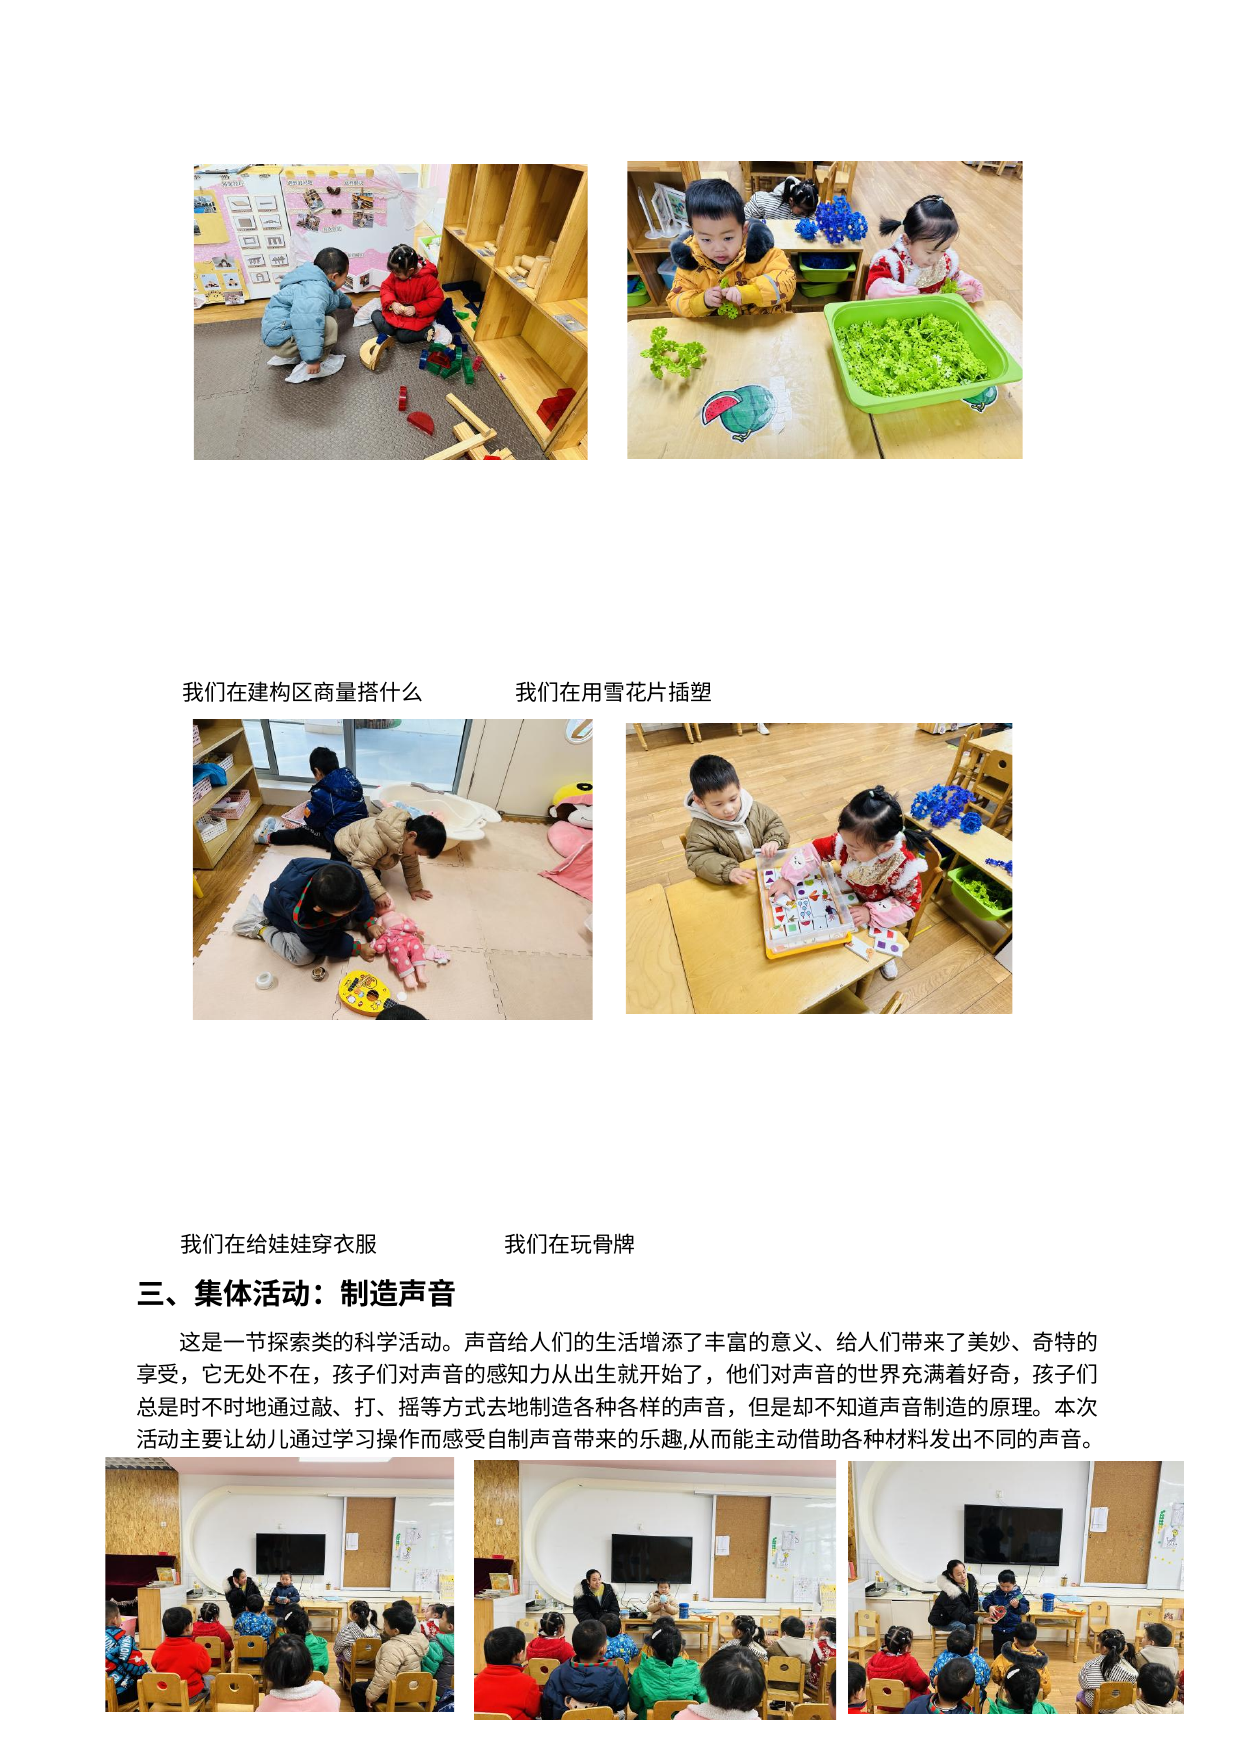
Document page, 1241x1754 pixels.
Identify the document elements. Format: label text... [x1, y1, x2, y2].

picture [627, 161, 1023, 459]
picture [193, 164, 588, 460]
picture [848, 1461, 1184, 1714]
list 三、集体活动：制造声音 [136, 1259, 1104, 1324]
list 我们在建构区商量搭什么 我们在用雪花片插塑 [136, 674, 1104, 707]
list 这是一节探索类的科学活动。声音给人们的生活增添了丰富的意义、给人们带来了美妙、奇特的享受，它无处不在，孩子们对声音的感知力从出生就开始了，他们对声音的世界充满着好奇，孩子们总是时不时地通过敲、打、摇等方式去地制造各种各样的声音，但是却不知道声音制造的原理。本次活动主要让幼儿通过学习操作而感受自制声音带来的乐趣,从而能主动借助各种材料发出不同的声音。 [136, 1324, 1104, 1454]
list 我们在给娃娃穿衣服 我们在玩骨牌 [136, 1227, 1104, 1259]
picture [192, 719, 593, 1020]
picture [474, 1460, 837, 1720]
picture [625, 723, 1013, 1014]
picture [105, 1457, 455, 1712]
